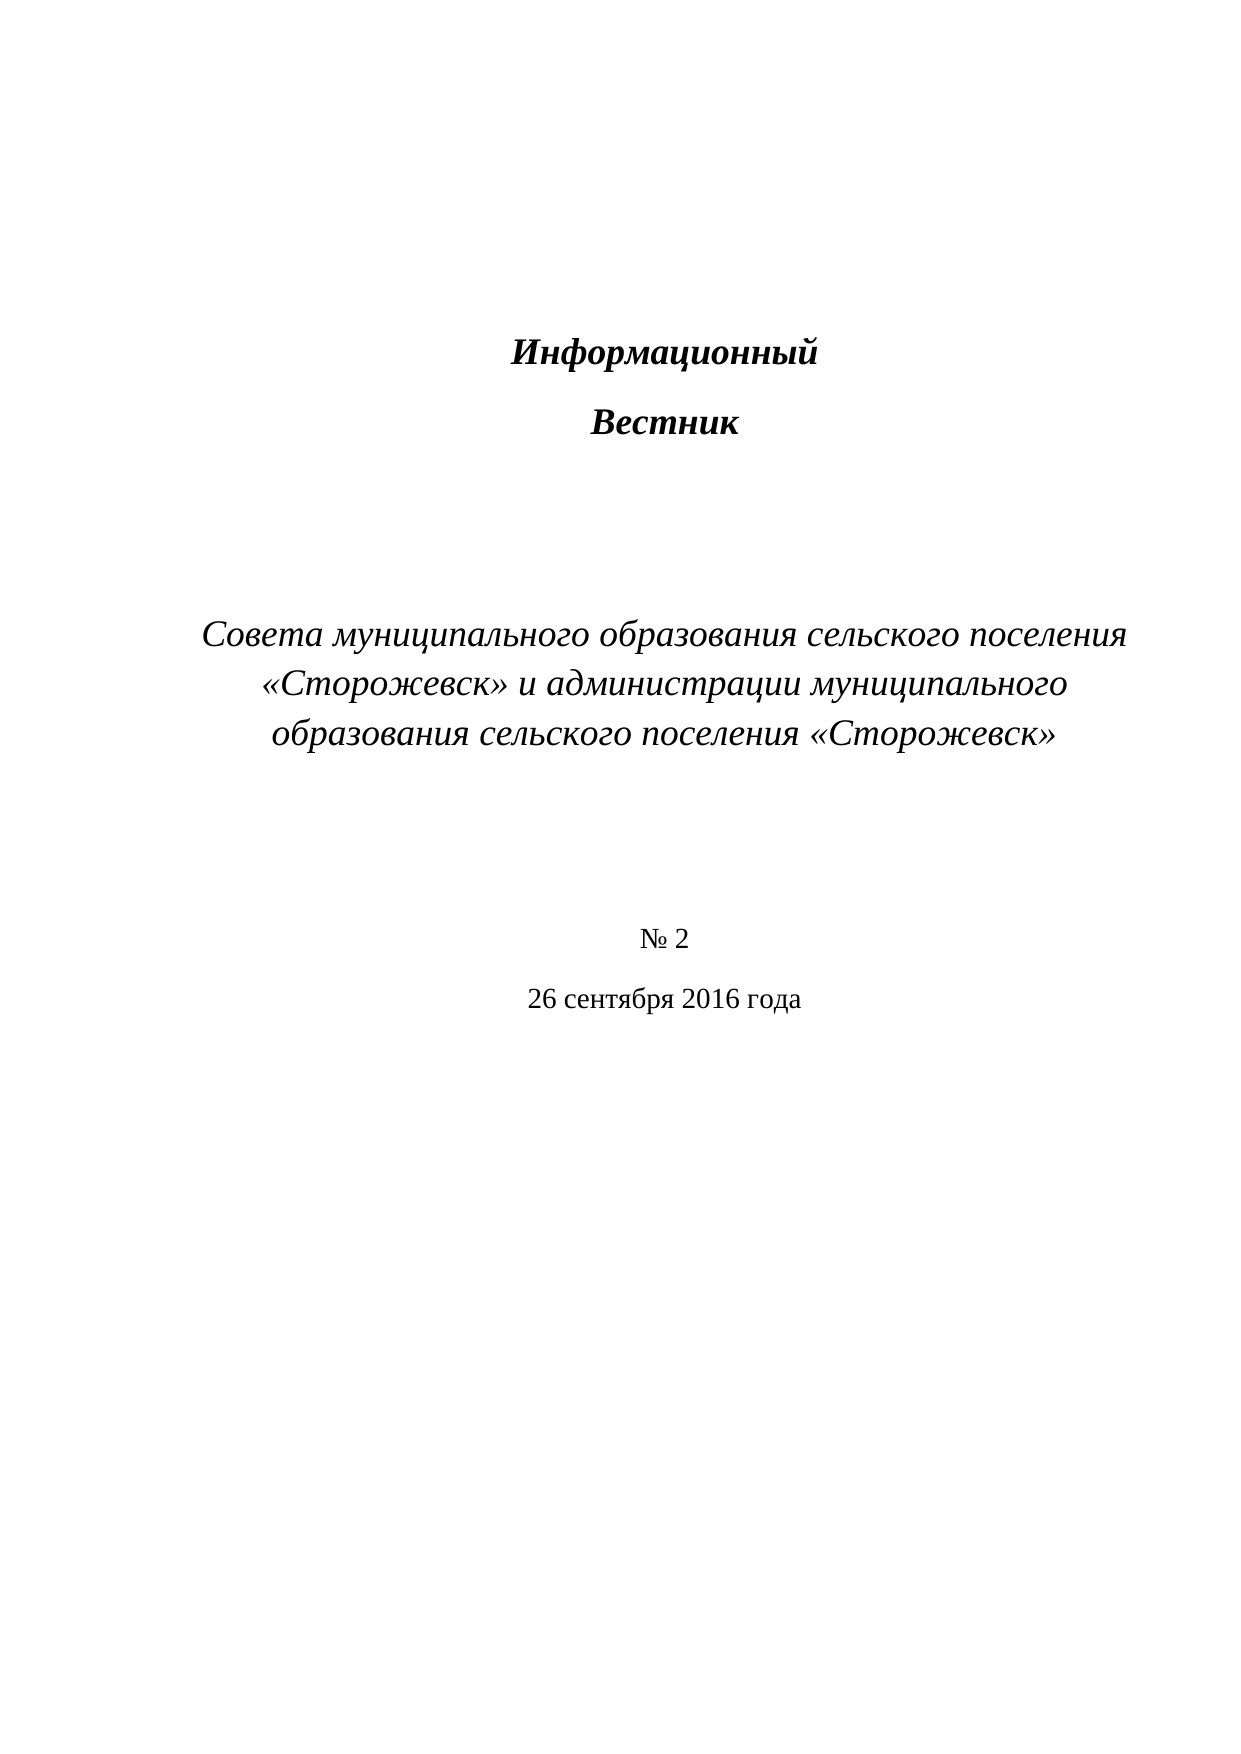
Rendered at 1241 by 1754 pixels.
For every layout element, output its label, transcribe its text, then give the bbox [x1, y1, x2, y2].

text Информационный [177, 329, 1152, 372]
text 26 сентября 2016 года [177, 981, 1152, 1014]
text Совета муниципального образования сельского поселения «Сторожевск» и администрации муниципального образования сельского поселения «Сторожевск» [177, 611, 1152, 753]
text Вестник [177, 400, 1152, 443]
text № 2 [177, 921, 1152, 955]
